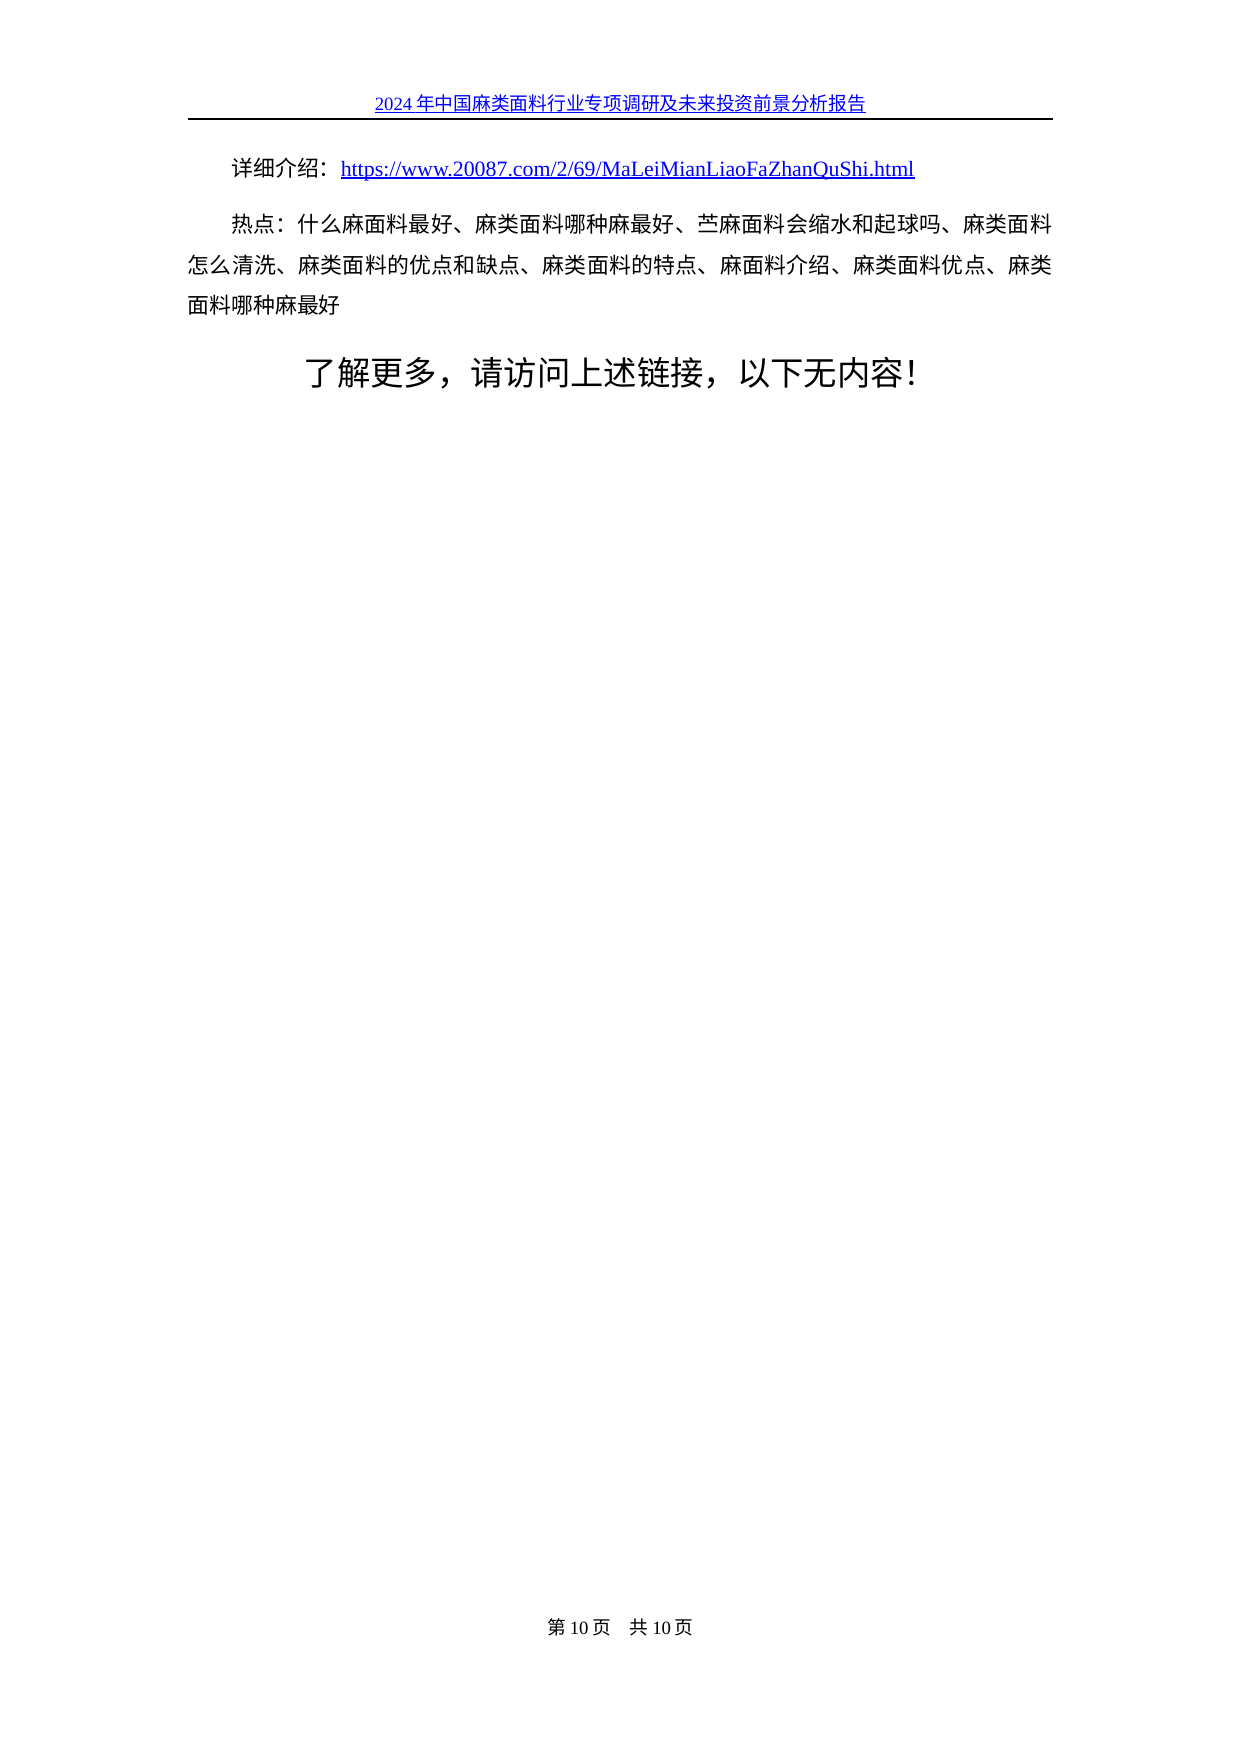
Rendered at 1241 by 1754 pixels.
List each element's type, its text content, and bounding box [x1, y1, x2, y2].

text 详细介绍：https://www.20087.com/2/69/MaLeiMianLiaoFaZhanQuShi.html [187, 150, 1053, 183]
text 热点：什么麻面料最好、麻类面料哪种麻最好、苎麻面料会缩水和起球吗、麻类面料怎么清洗、麻类面料的优点和缺点、麻类面料的特点、麻面料介绍、麻类面料优点、麻类面料哪种麻最好 [187, 207, 1053, 321]
title 了解更多，请访问上述链接，以下无内容！ [187, 338, 1053, 403]
